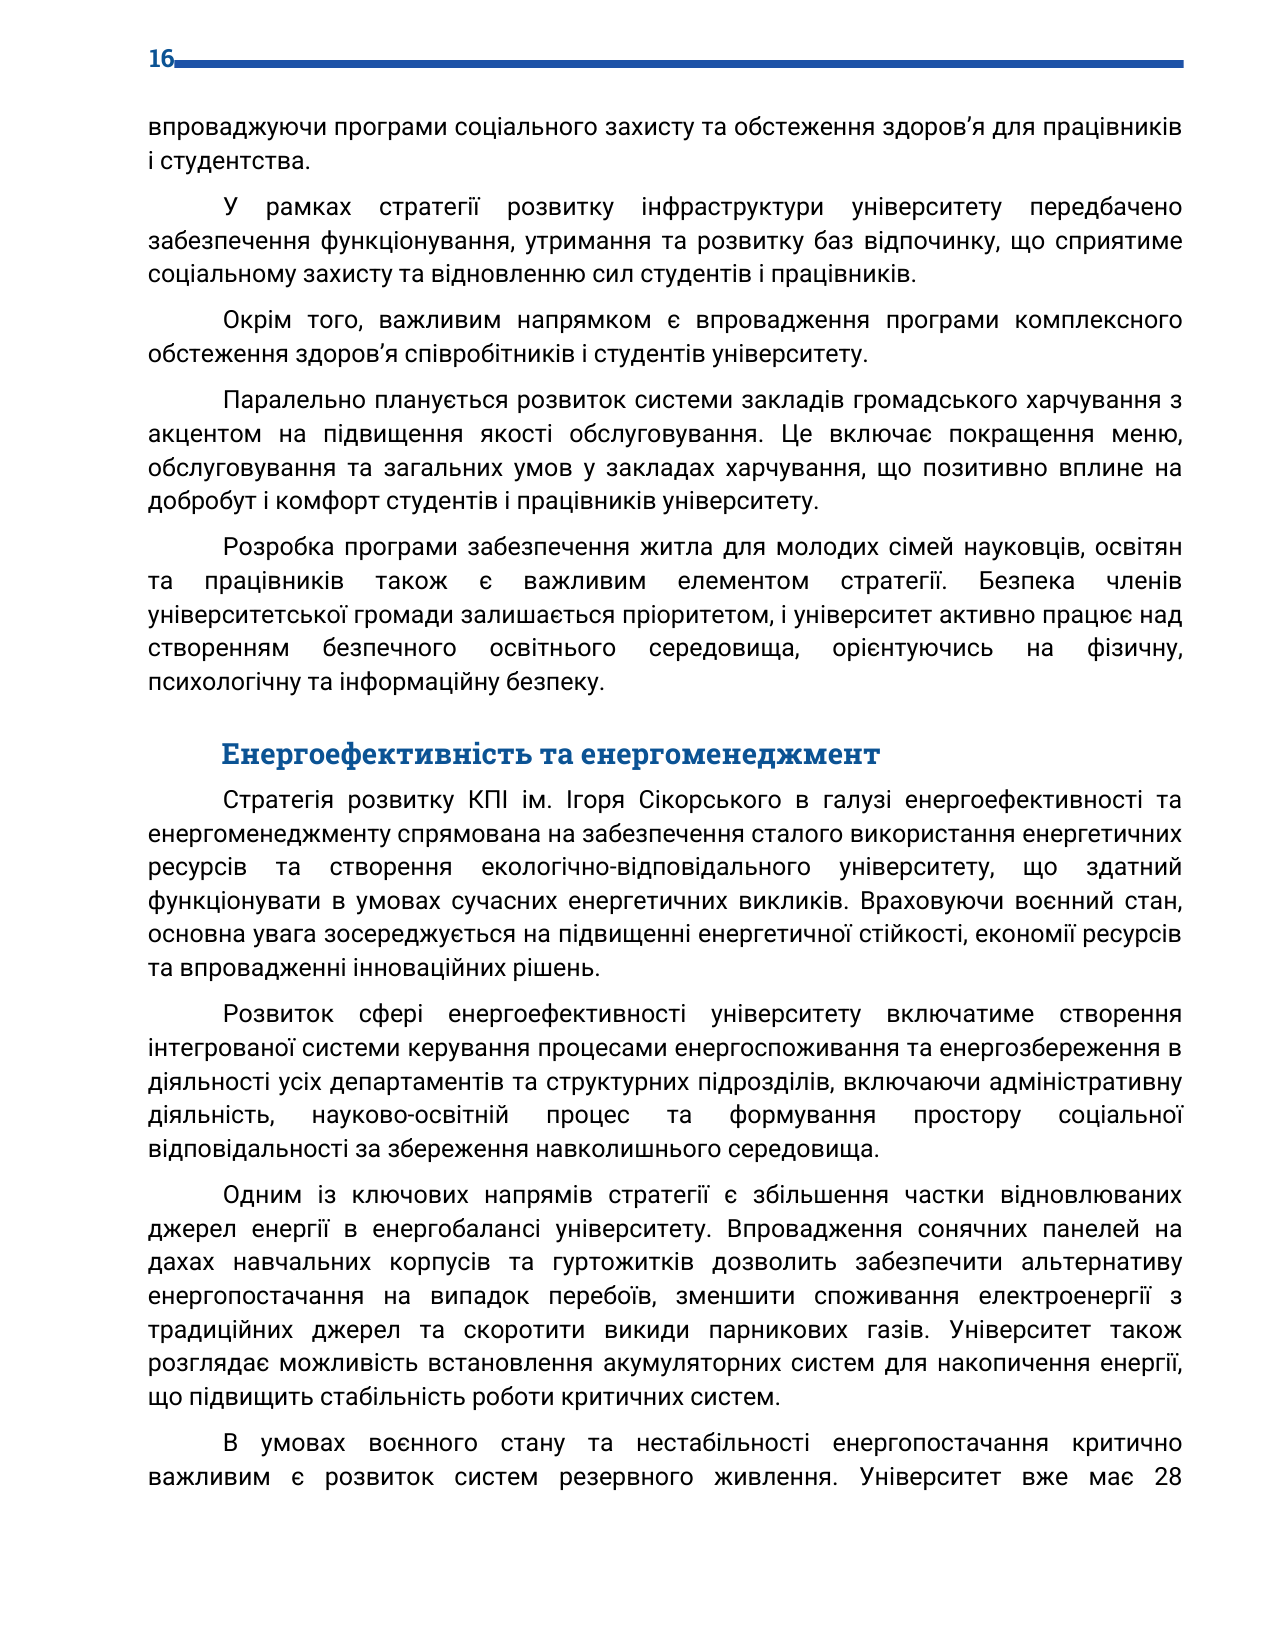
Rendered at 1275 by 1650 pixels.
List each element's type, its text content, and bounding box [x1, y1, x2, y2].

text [148, 1428, 1183, 1491]
text Розробка програми забезпечення житла для молодих сімей науковців, освітян та працівників також є важливим елементом стратегії. Безпека членів університетської громади залишається пріоритетом, і університет активно працює над створенням безпечного освітнього середовища, орієнтуючись на фізичну, психологічну та інформаційну безпеку. [148, 533, 1183, 696]
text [148, 112, 1183, 175]
text Паралельно планується розвиток системи закладів громадського харчування з акцентом на підвищення якості обслуговування. Це включає покращення меню, обслуговування та загальних умов у закладах харчування, що позитивно вплине на добробут і комфорт студентів і працівників університету. [148, 386, 1183, 516]
picture [174, 60, 1184, 68]
text Окрім того, важливим напрямком є впровадження програми комплексного обстеження здоров’я співробітників і студентів університету. [148, 306, 1183, 369]
text У рамках стратегії розвитку інфраструктури університету передбачено забезпечення функціонування, утримання та розвитку баз відпочинку, що сприятиме соціальному захисту та відновленню сил студентів і працівників. [148, 192, 1183, 289]
subtitle Енергоефективність та енергоменеджмент [148, 734, 1183, 773]
text Розвиток сфері енергоефективності університету включатиме створення інтегрованої системи керування процесами енергоспоживання та енергозбереження в діяльності усіх департаментів та структурних підрозділів, включаючи адміністративну діяльність, науково-освітній процес та формування простору соціальної відповідальності за збереження навколишнього середовища. [148, 999, 1183, 1163]
text Стратегія розвитку КПІ ім. Ігоря Сікорського в галузі енергоефективності та енергоменеджменту спрямована на забезпечення сталого використання енергетичних ресурсів та створення екологічно-відповідального університету, що здатний функціонувати в умовах сучасних енергетичних викликів. Враховуючи воєнний стан, основна увага зосереджується на підвищенні енергетичної стійкості, економії ресурсів та впровадженні інноваційних рішень. [148, 785, 1183, 983]
text Одним із ключових напрямів стратегії є збільшення частки відновлюваних джерел енергії в енергобалансі університету. Впровадження сонячних панелей на дахах навчальних корпусів та гуртожитків дозволить забезпечити альтернативу енергопостачання на випадок перебоїв, зменшити споживання електроенергії з традиційних джерел та скоротити викиди парникових газів. Університет також розглядає можливість встановлення акумуляторних систем для накопичення енергії, що підвищить стабільність роботи критичних систем. [148, 1180, 1183, 1411]
